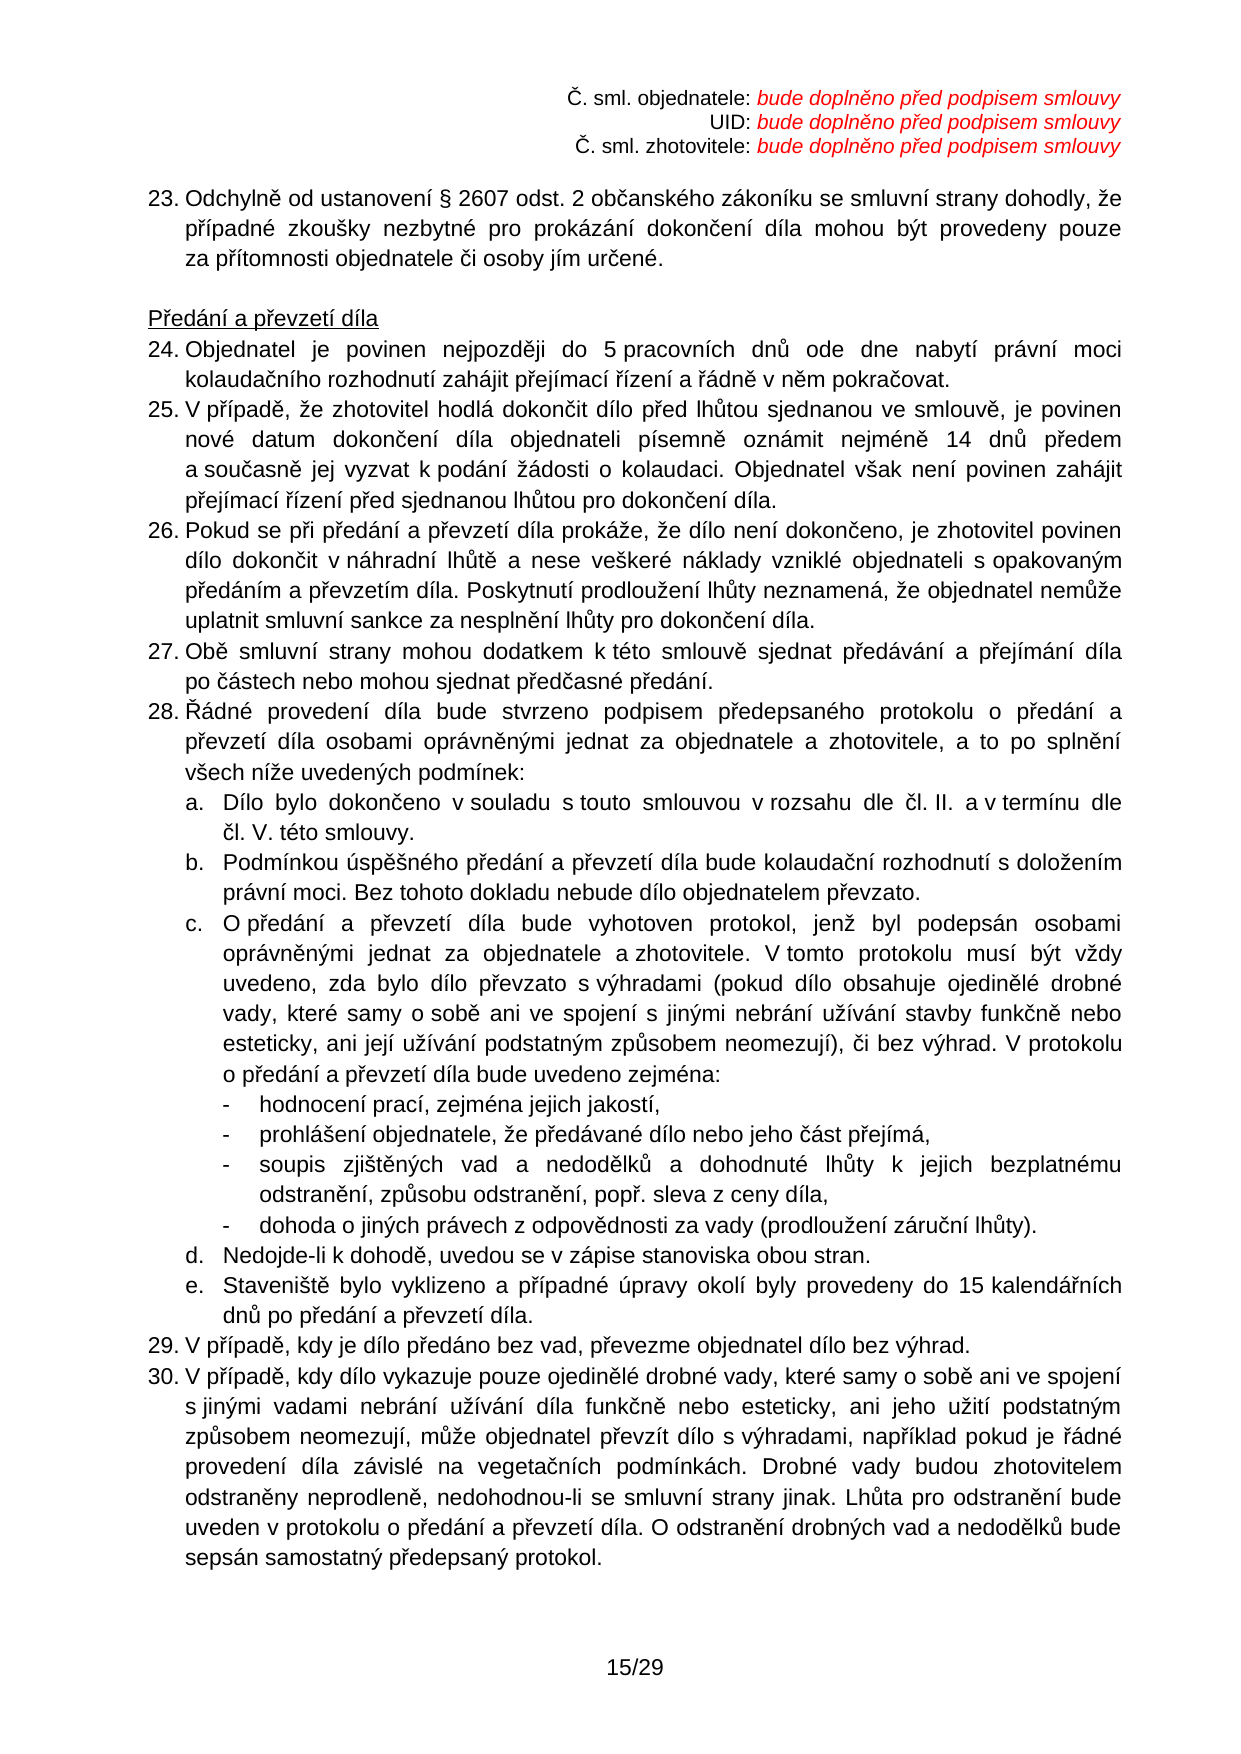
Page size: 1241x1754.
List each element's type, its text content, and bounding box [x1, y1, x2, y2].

list Řádné provedení díla bude stvrzeno podpisem předepsaného protokolu o předání a převzetí díla osobami oprávněnými jednat za objednatele a zhotovitele, a to po splnění všech níže uvedených podmínek: [148, 698, 1122, 785]
list Obě smluvní strany mohou dodatkem k této smlouvě sjednat předávání a přejímání díla po částech nebo mohou sjednat předčasné předání. [148, 638, 1122, 694]
list dohoda o jiných právech z odpovědnosti za vady (prodloužení záruční lhůty). [222, 1212, 1122, 1238]
text Předání a převzetí díla [148, 305, 1122, 332]
list V případě, kdy dílo vykazuje pouze ojedinělé drobné vady, které samy o sobě ani ve spojení s jinými vadami nebrání užívání díla funkčně nebo esteticky, ani jeho užití podstatným způsobem neomezují, může objednatel převzít dílo s výhradami, například pokud je řádné provedení díla závislé na vegetačních podmínkách. Drobné vady budou zhotovitelem odstraněny neprodleně, nedohodnou-li se smluvní strany jinak. Lhůta pro odstranění bude uveden v protokolu o předání a převzetí díla. O odstranění drobných vad a nedodělků bude sepsán samostatný předepsaný protokol. [148, 1363, 1122, 1570]
list hodnocení prací, zejména jejich jakostí, [222, 1091, 1122, 1117]
list Pokud se při předání a převzetí díla prokáže, že dílo není dokončeno, je zhotovitel povinen dílo dokončit v náhradní lhůtě a nese veškeré náklady vzniklé objednateli s opakovaným předáním a převzetím díla. Poskytnutí prodloužení lhůty neznamená, že objednatel nemůže uplatnit smluvní sankce za nesplnění lhůty pro dokončení díla. [148, 517, 1122, 634]
list Nedojde-li k dohodě, uvedou se v zápise stanoviska obou stran. [185, 1242, 1122, 1268]
list Objednatel je povinen nejpozději do 5 pracovních dnů ode dne nabytí právní moci kolaudačního rozhodnutí zahájit přejímací řízení a řádně v něm pokračovat. [148, 336, 1122, 392]
list Podmínkou úspěšného předání a převzetí díla bude kolaudační rozhodnutí s doložením právní moci. Bez tohoto dokladu nebude dílo objednatelem převzato. [185, 849, 1122, 906]
list O předání a převzetí díla bude vyhotoven protokol, jenž byl podepsán osobami oprávněnými jednat za objednatele a zhotovitele. V tomto protokolu musí být vždy uvedeno, zda bylo dílo převzato s výhradami (pokud dílo obsahuje ojedinělé drobné vady, které samy o sobě ani ve spojení s jinými nebrání užívání stavby funkčně nebo esteticky, ani její užívání podstatným způsobem neomezují), či bez výhrad. V protokolu o předání a převzetí díla bude uvedeno zejména: [185, 909, 1122, 1087]
list soupis zjištěných vad a nedodělků a dohodnuté lhůty k jejich bezplatnému odstranění, způsobu odstranění, popř. sleva z ceny díla, [222, 1151, 1122, 1208]
list V případě, kdy je dílo předáno bez vad, převezme objednatel dílo bez výhrad. [148, 1332, 1122, 1359]
list Staveniště bylo vyklizeno a případné úpravy okolí byly provedeny do 15 kalendářních dnů po předání a převzetí díla. [185, 1272, 1122, 1328]
list Odchylně od ustanovení § 2607 odst. 2 občanského zákoníku se smluvní strany dohodly, že případné zkoušky nezbytné pro prokázání dokončení díla mohou být provedeny pouze za přítomnosti objednatele či osoby jím určené. [148, 184, 1122, 271]
list prohlášení objednatele, že předávané dílo nebo jeho část přejímá, [222, 1121, 1122, 1147]
list V případě, že zhotovitel hodlá dokončit dílo před lhůtou sjednanou ve smlouvě, je povinen nové datum dokončení díla objednateli písemně oznámit nejméně 14 dnů předem a současně jej vyzvat k podání žádosti o kolaudaci. Objednatel však není povinen zahájit přejímací řízení před sjednanou lhůtou pro dokončení díla. [148, 396, 1122, 513]
list Dílo bylo dokončeno v souladu s touto smlouvou v rozsahu dle čl. II. a v termínu dle čl. V. této smlouvy. [185, 789, 1122, 845]
